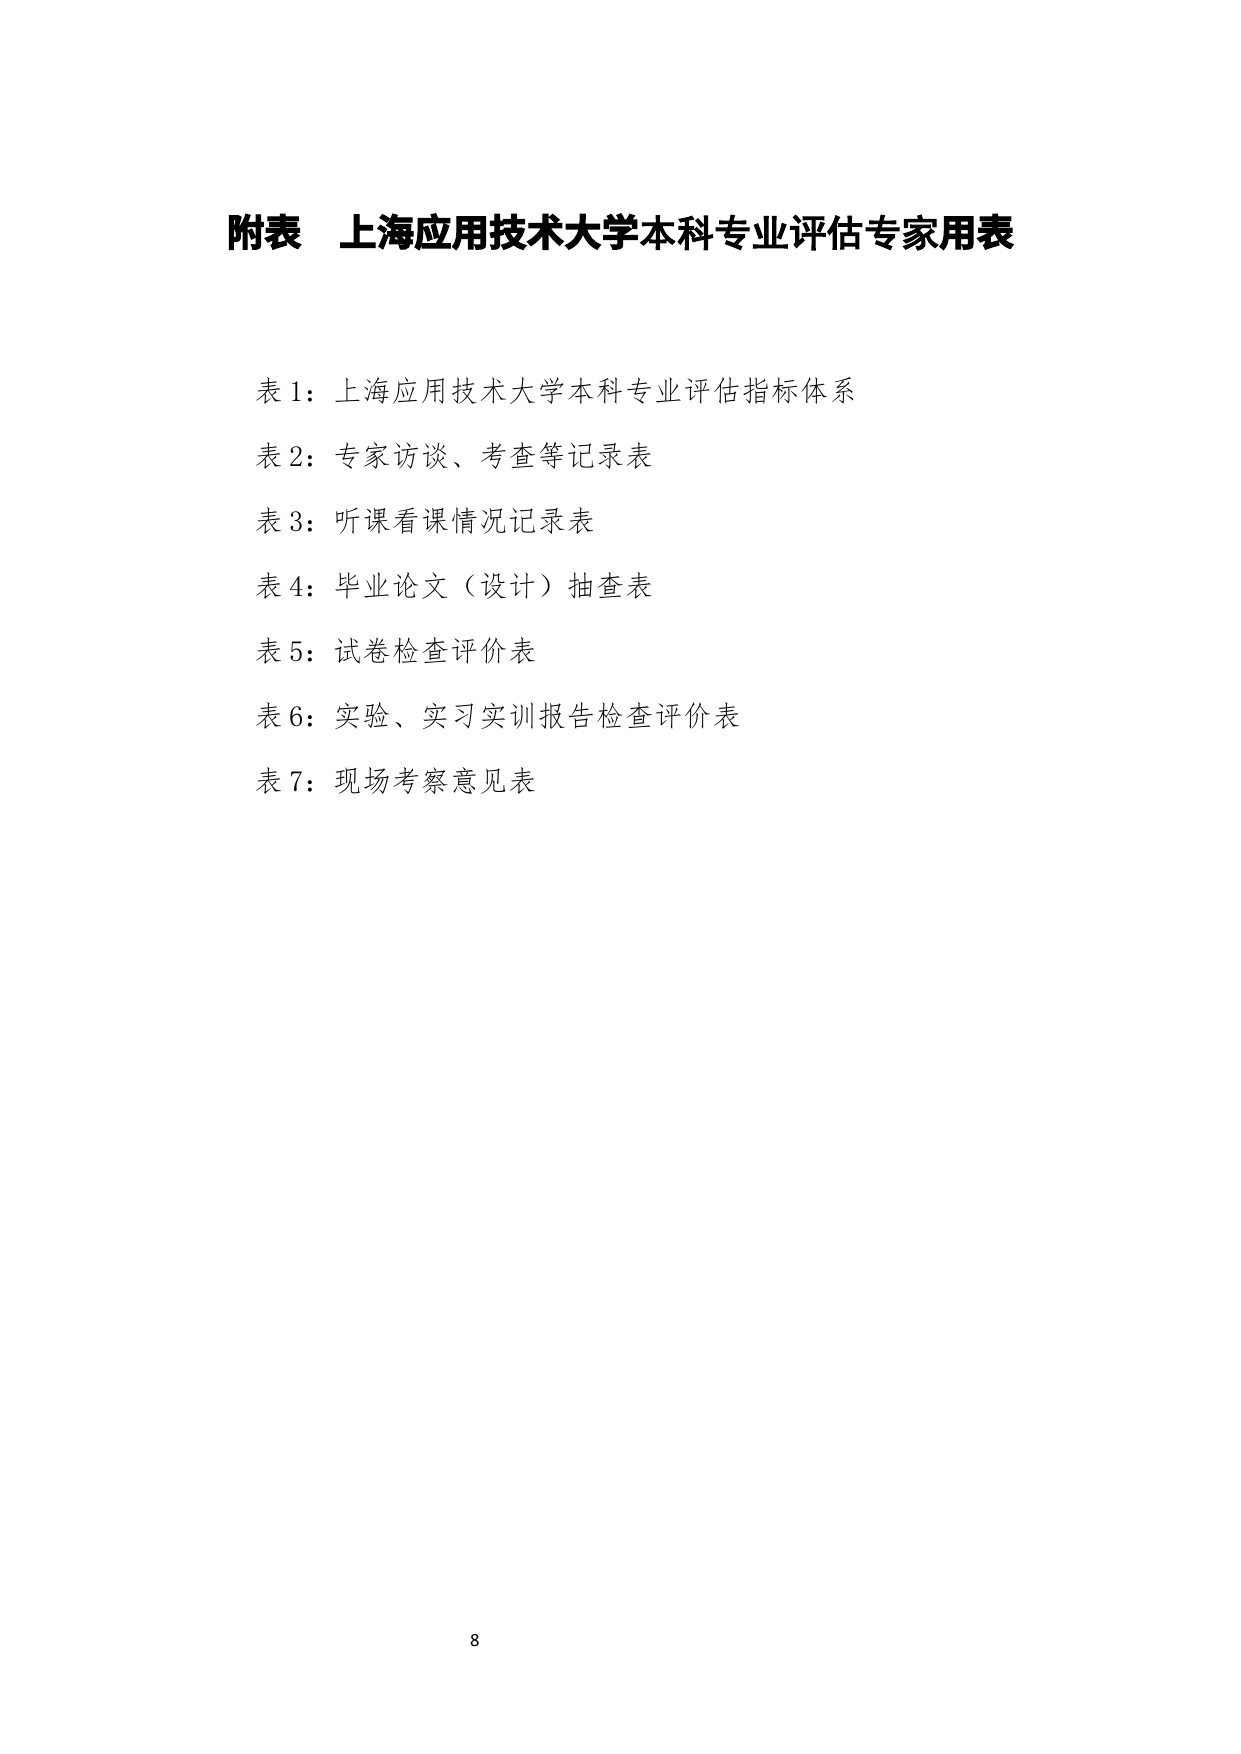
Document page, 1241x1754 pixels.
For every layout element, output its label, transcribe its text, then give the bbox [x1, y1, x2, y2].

text 表5：试卷检查评价表 [252, 617, 1053, 682]
text 表3：听课看课情况记录表 [252, 487, 1053, 552]
text 表6：实验、实习实训报告检查评价表 [252, 682, 1053, 747]
subtitle 附表 上海应用技术大学本科专业评估专家用表 [187, 197, 1053, 262]
text 表2：专家访谈、考查等记录表 [252, 422, 1053, 487]
text 表4：毕业论文（设计）抽查表 [252, 552, 1053, 617]
text 表7：现场考察意见表 [252, 747, 1053, 812]
text 表1：上海应用技术大学本科专业评估指标体系 [252, 357, 1053, 422]
